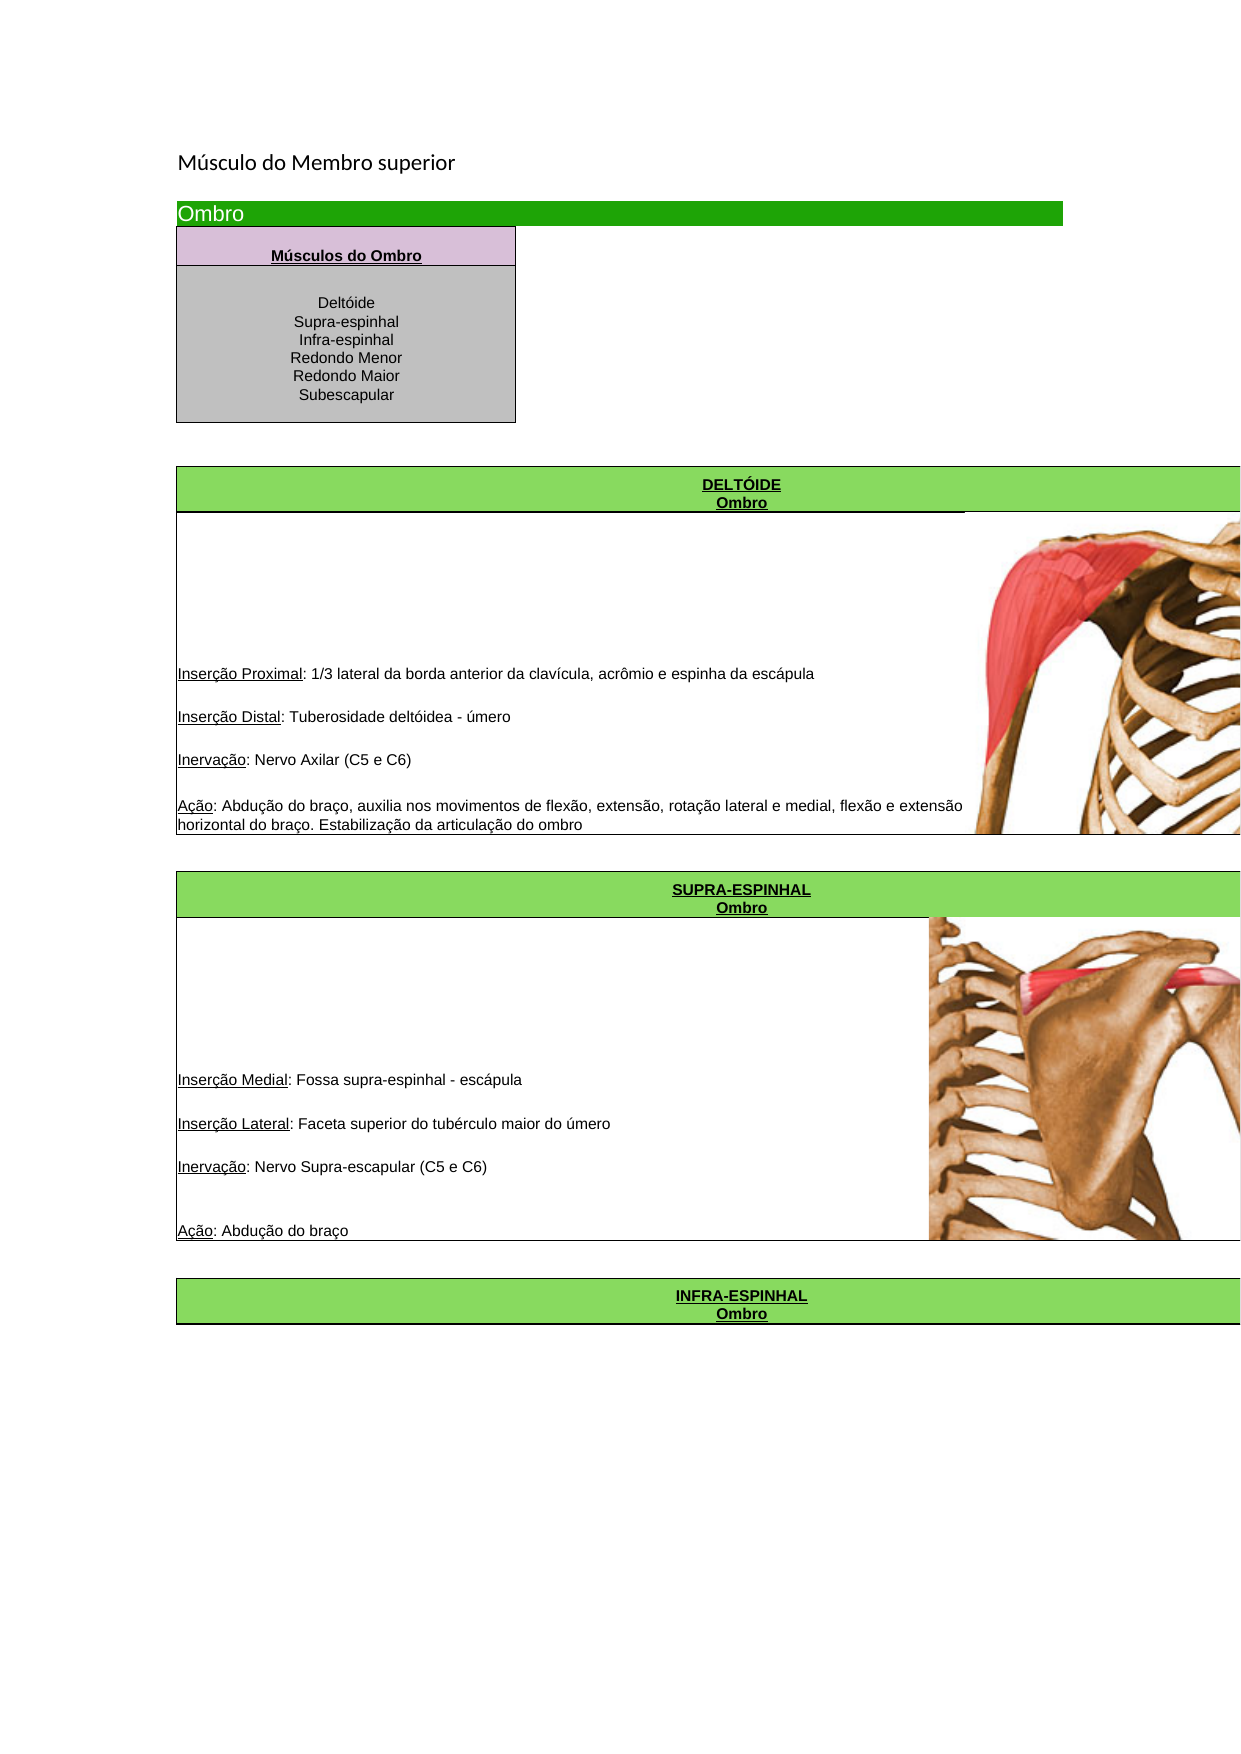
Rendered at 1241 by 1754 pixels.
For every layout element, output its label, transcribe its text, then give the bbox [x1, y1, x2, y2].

text Ombro [177, 201, 1063, 226]
table_cell [177, 918, 928, 1240]
table_cell [177, 513, 964, 833]
picture [964, 512, 1241, 834]
table_header INFRA-ESPINHAL Ombro [177, 1279, 1240, 1323]
table_cell Deltóide Supra-espinhal Infra-espinhal Redondo Menor Redondo Maior Subescapular [177, 266, 515, 422]
picture [928, 917, 1241, 1240]
table_header SUPRA-ESPINHAL Ombro [177, 872, 1240, 917]
text Músculo do Membro superior [177, 148, 1063, 176]
table_header DELTÓIDE Ombro [177, 467, 1240, 511]
table_header Músculos do Ombro [177, 227, 515, 265]
